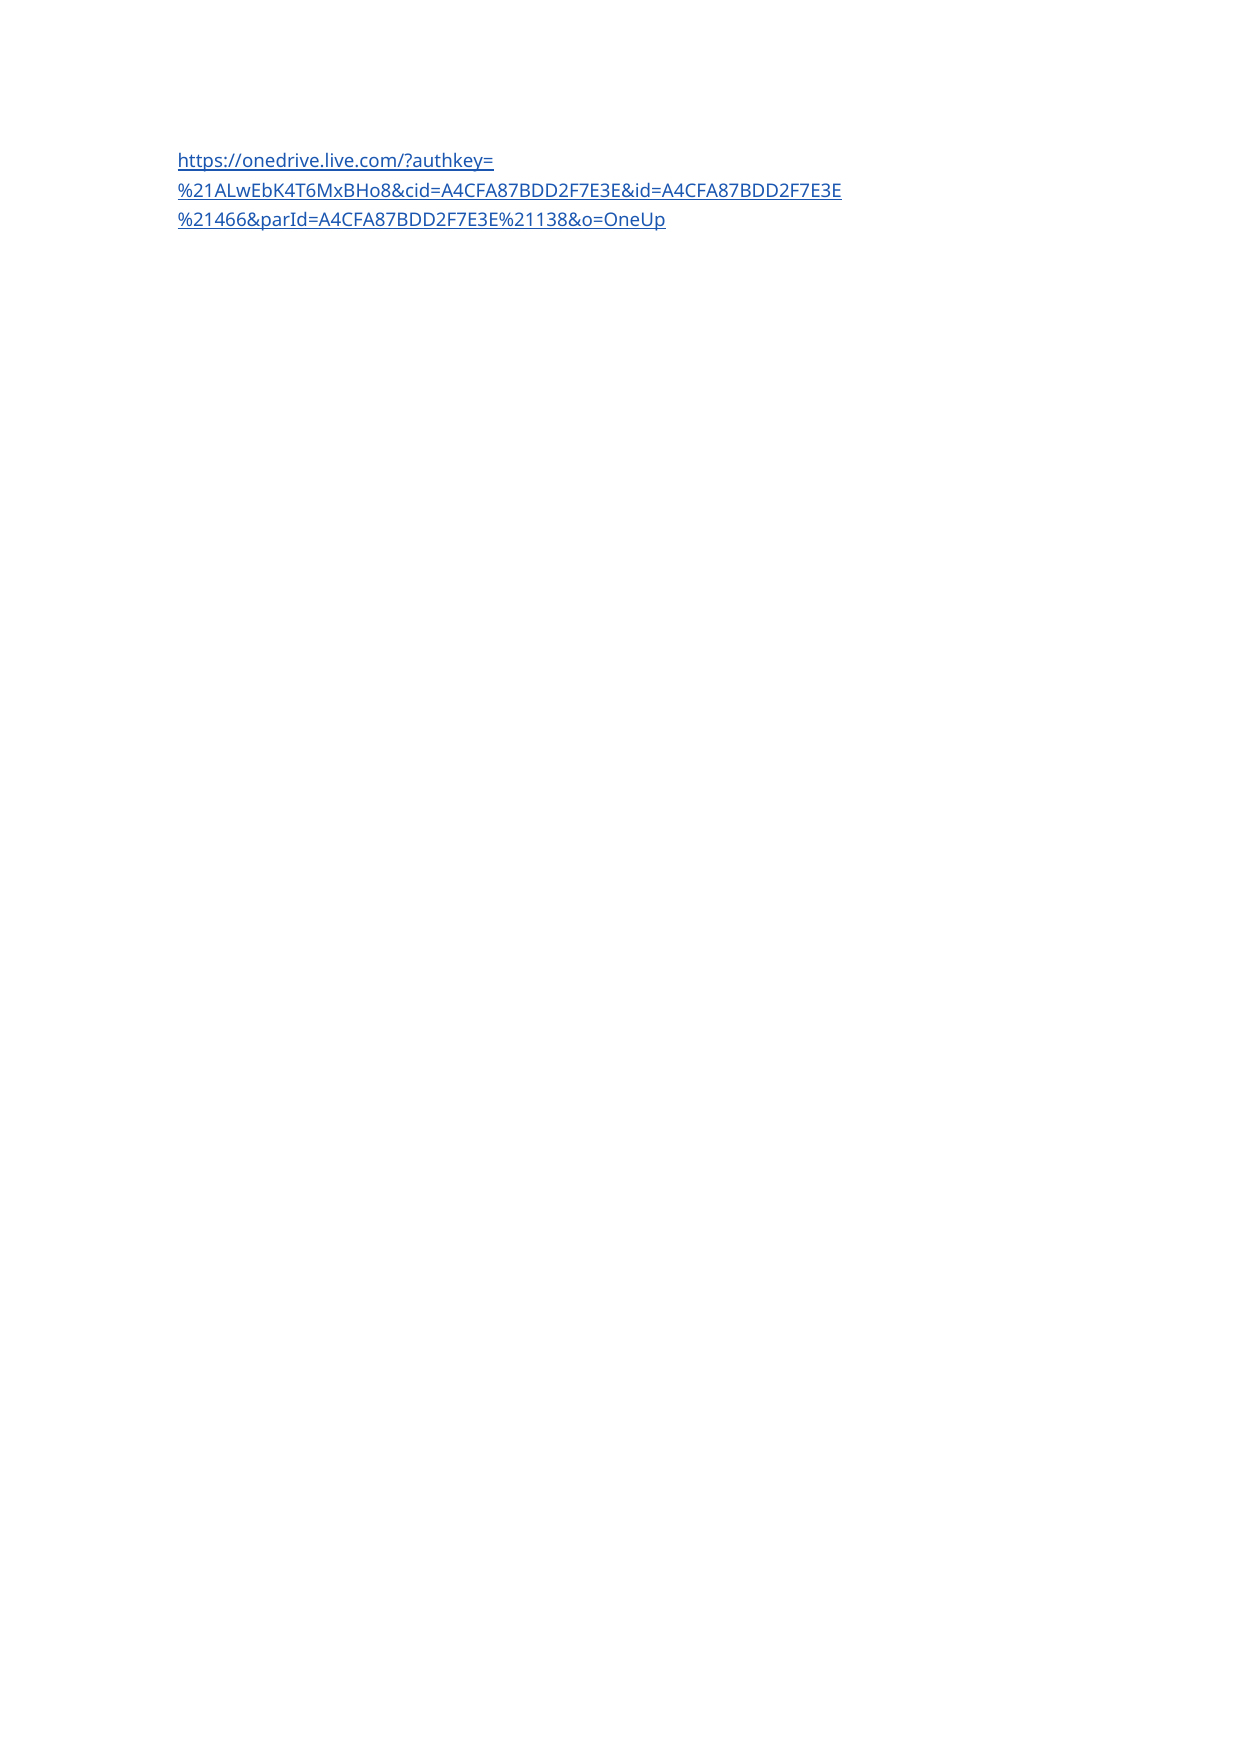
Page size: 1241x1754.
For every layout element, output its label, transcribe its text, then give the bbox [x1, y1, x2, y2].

text https://onedrive.live.com/?authkey=%21ALwEbK4T6MxBHo8&cid=A4CFA87BDD2F7E3E&id=A4CFA87BDD2F7E3E%21466&parId=A4CFA87BDD2F7E3E%21138&o=OneUp [177, 148, 1063, 232]
